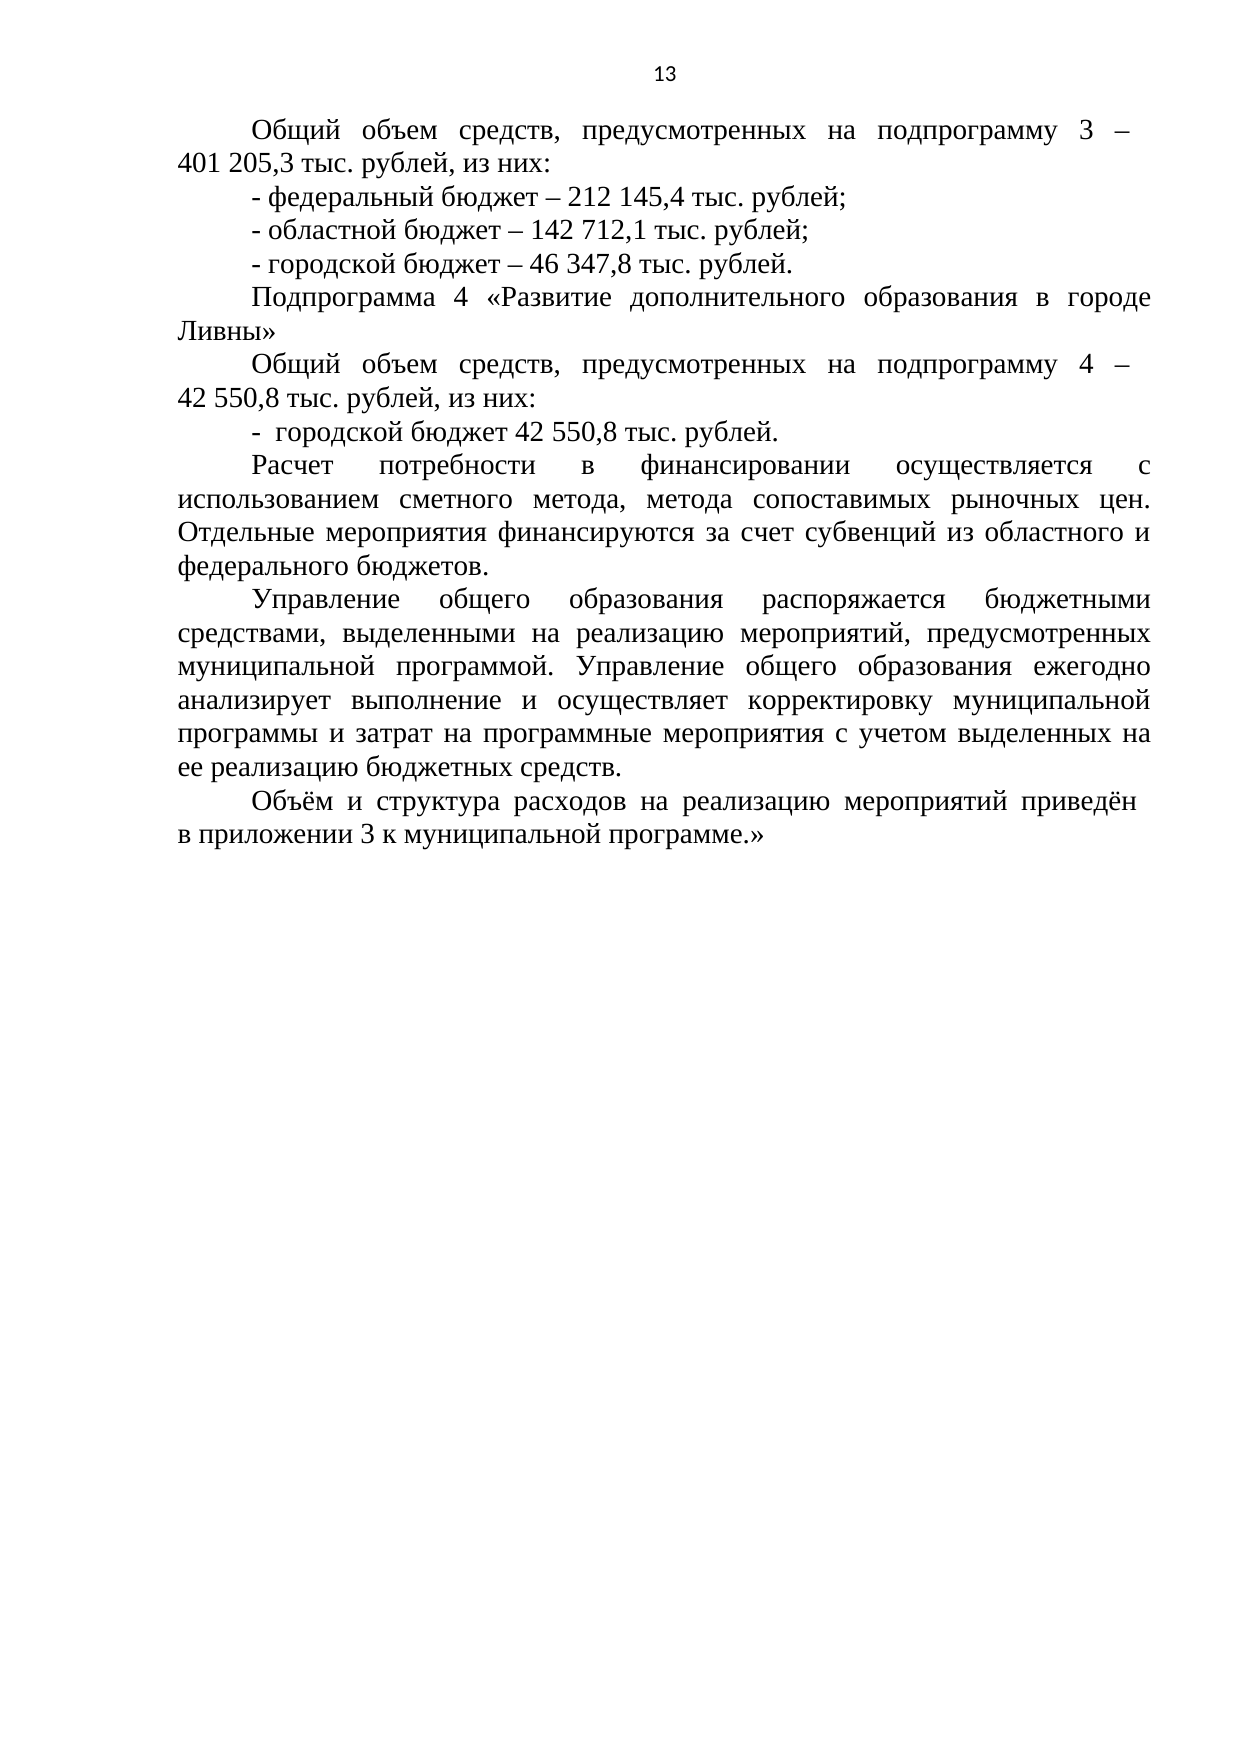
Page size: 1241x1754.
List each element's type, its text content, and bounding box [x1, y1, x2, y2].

text - федеральный бюджет – 212 145,4 тыс. рублей; [177, 179, 1152, 212]
text Объём и структура расходов на реализацию мероприятий приведён в приложении 3 к муниципальной программе.» [177, 783, 1152, 850]
text Подпрограмма 4 «Развитие дополнительного образования в городе Ливны» [177, 279, 1152, 347]
text Расчет потребности в финансировании осуществляется с использованием сметного метода, метода сопоставимых рыночных цен. Отдельные мероприятия финансируются за счет субвенций из областного и федерального бюджетов. [177, 447, 1152, 581]
text - городской бюджет 42 550,8 тыс. рублей. [177, 414, 1152, 447]
text - областной бюджет – 142 712,1 тыс. рублей; [177, 212, 1152, 246]
text - городской бюджет – 46 347,8 тыс. рублей. [251, 246, 1152, 279]
text Управление общего образования распоряжается бюджетными средствами, выделенными на реализацию мероприятий, предусмотренных муниципальной программой. Управление общего образования ежегодно анализирует выполнение и осуществляет корректировку муниципальной программы и затрат на программные мероприятия с учетом выделенных на ее реализацию бюджетных средств. [177, 581, 1152, 783]
text Общий объем средств, предусмотренных на подпрограмму 4 – 42 550,8 тыс. рублей, из них: [177, 347, 1152, 414]
text Общий объем средств, предусмотренных на подпрограмму 3 – 401 205,3 тыс. рублей, из них: [177, 112, 1152, 179]
